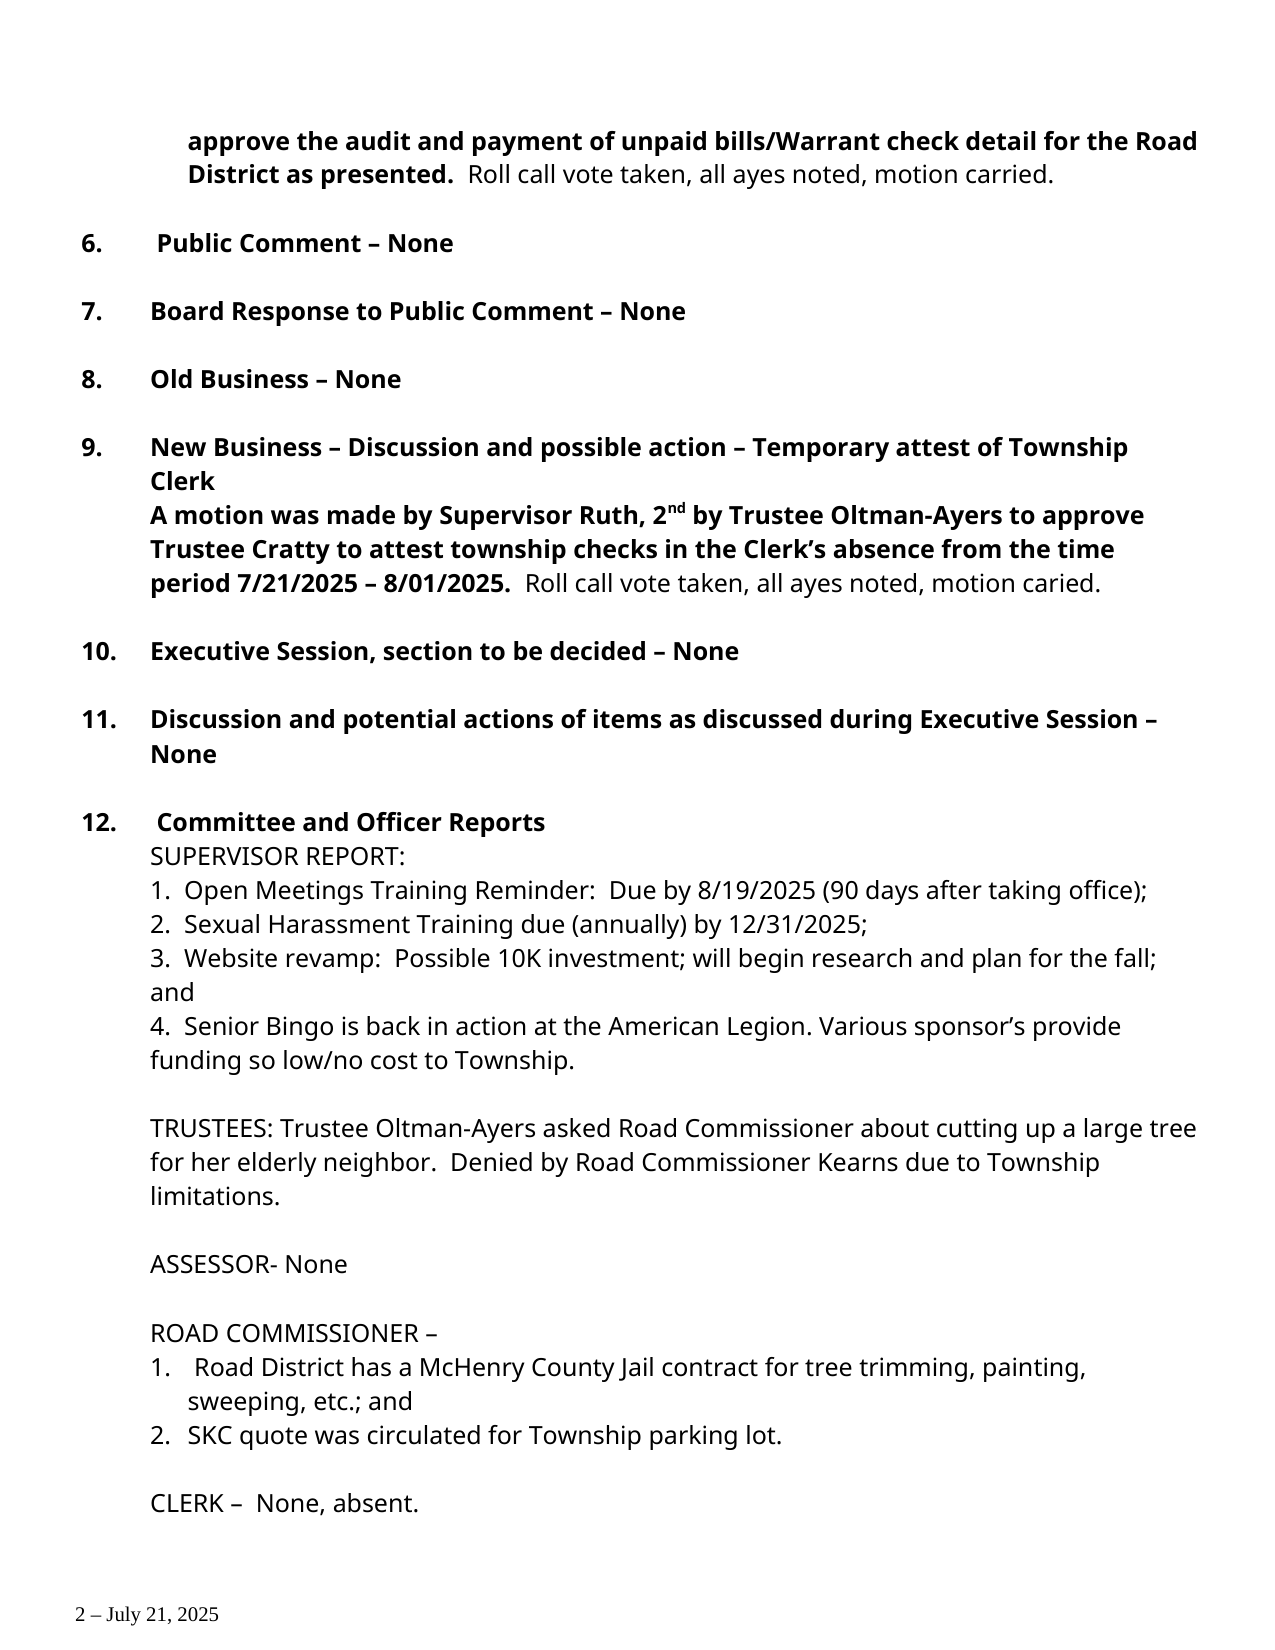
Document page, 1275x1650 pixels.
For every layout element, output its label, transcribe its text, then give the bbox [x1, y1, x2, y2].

list Road District has a McHenry County Jail contract for tree trimming, painting, sweeping, etc.; and [150, 1349, 1200, 1417]
list Discussion and potential actions of items as discussed during Executive Session – None [81, 702, 1200, 770]
list Public Comment – None [81, 225, 1200, 259]
list 4. Senior Bingo is back in action at the American Legion. Various sponsor’s provide funding so low/no cost to Township. [150, 1009, 1200, 1077]
list A motion was made by Supervisor Ruth, 2nd by Trustee Oltman-Ayers to approve Trustee Cratty to attest township checks in the Clerk’s absence from the time period 7/21/2025 – 8/01/2025. Roll call vote taken, all ayes noted, motion caried. [150, 498, 1200, 600]
list Executive Session, section to be decided – None [81, 634, 1200, 668]
list Old Business – None [81, 362, 1200, 396]
list Board Response to Public Comment – None [81, 293, 1200, 327]
text ASSESSOR- None [150, 1247, 1200, 1281]
list 2. Sexual Harassment Training due (annually) by 12/31/2025; [150, 907, 1200, 941]
list New Business – Discussion and possible action – Temporary attest of Township Clerk [81, 430, 1200, 498]
list SKC quote was circulated for Township parking lot. [150, 1417, 1200, 1452]
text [187, 123, 1200, 191]
list 3. Website revamp: Possible 10K investment; will begin research and plan for the fall; and [150, 941, 1200, 1009]
list SUPERVISOR REPORT: [150, 838, 1200, 872]
text TRUSTEES: Trustee Oltman-Ayers asked Road Commissioner about cutting up a large tree for her elderly neighbor. Denied by Road Commissioner Kearns due to Township limitations. [150, 1111, 1200, 1213]
text CLERK – None, absent. [75, 1486, 1200, 1520]
text ROAD COMMISSIONER – [75, 1315, 1200, 1349]
list 1. Open Meetings Training Reminder: Due by 8/19/2025 (90 days after taking office); [150, 872, 1200, 907]
list Committee and Officer Reports [81, 804, 1200, 838]
